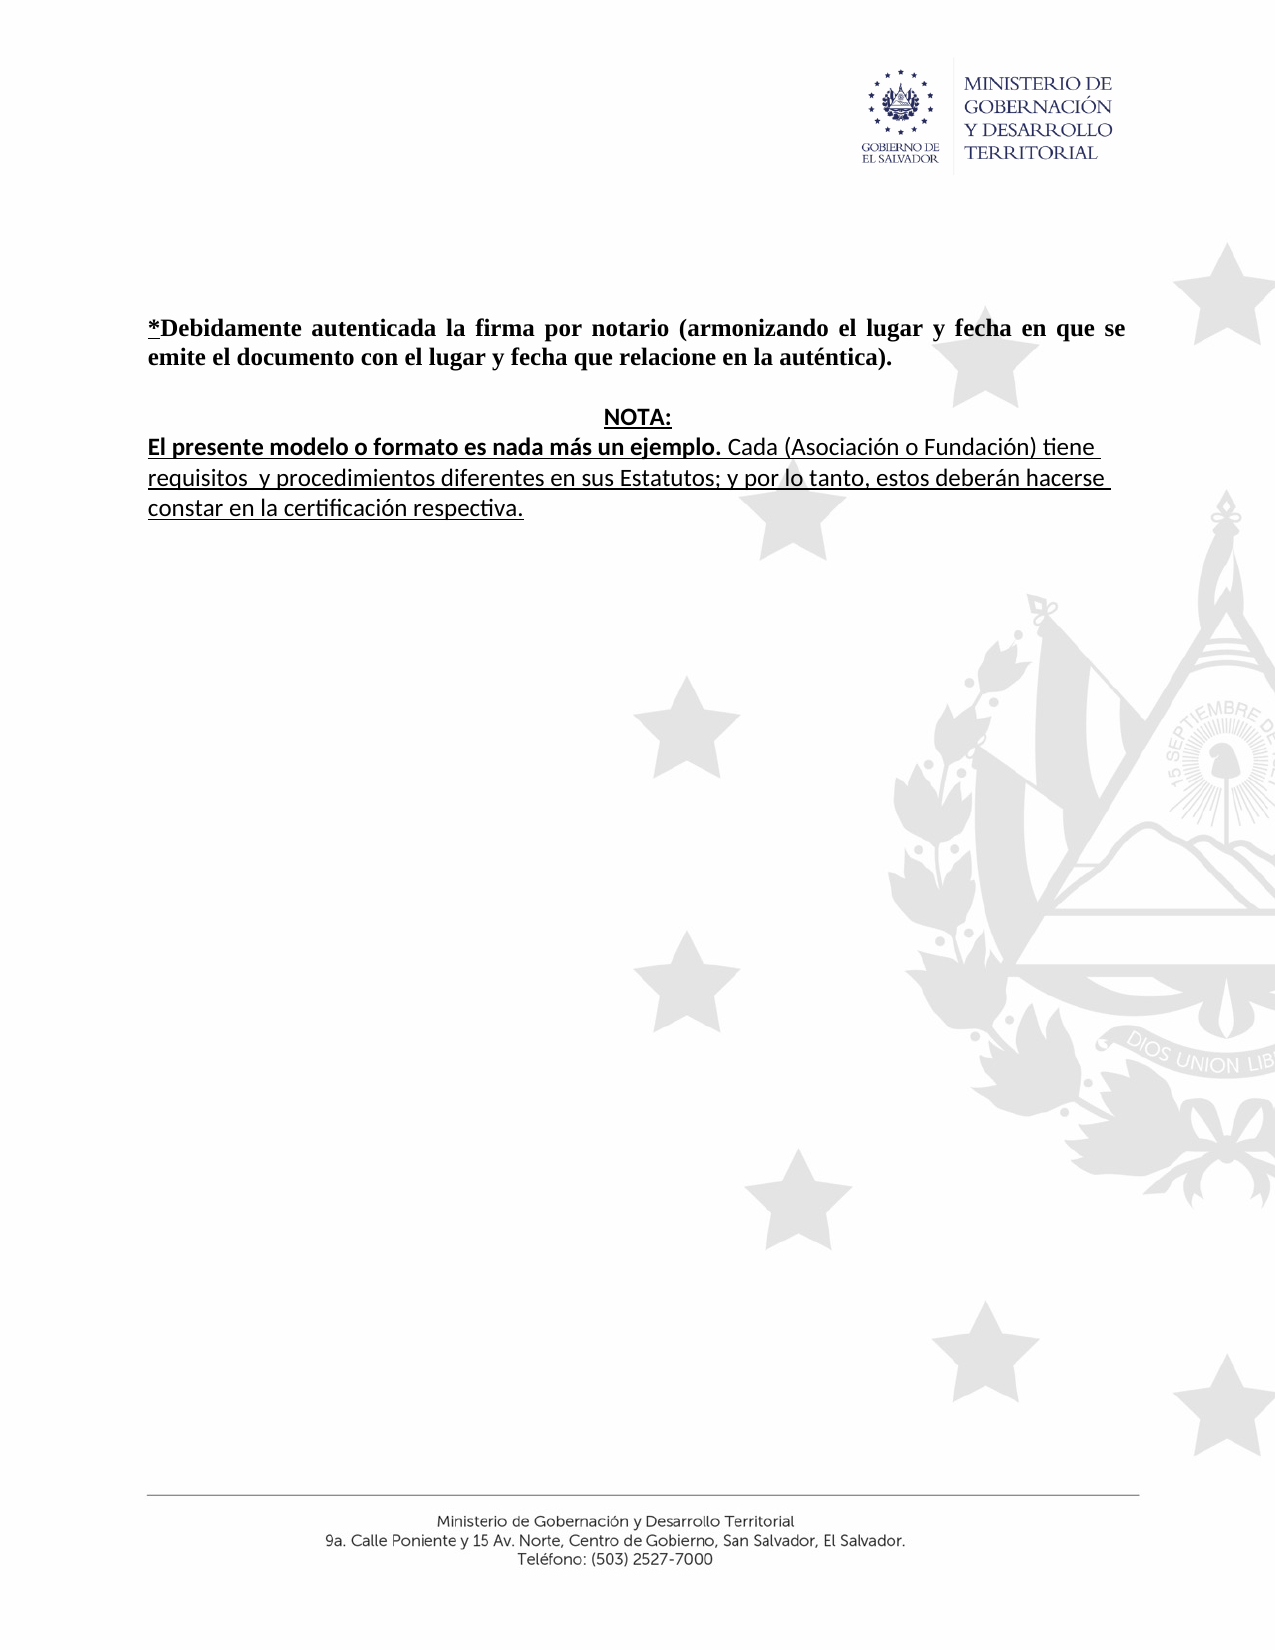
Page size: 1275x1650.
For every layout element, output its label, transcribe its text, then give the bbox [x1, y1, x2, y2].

text *Debidamente autenticada la firma por notario (armonizando el lugar y fecha en que se emite el documento con el lugar y fecha que relacione en la auténtica). [148, 313, 1127, 370]
text NOTA: [148, 401, 1127, 431]
picture [0, 0, 1275, 1650]
text El presente modelo o formato es nada más un ejemplo. Cada (Asociación o Fundación) tiene requisitos y procedimientos diferentes en sus Estatutos; y por lo tanto, estos deberán hacerse constar en la certificación respectiva. [148, 431, 1122, 523]
